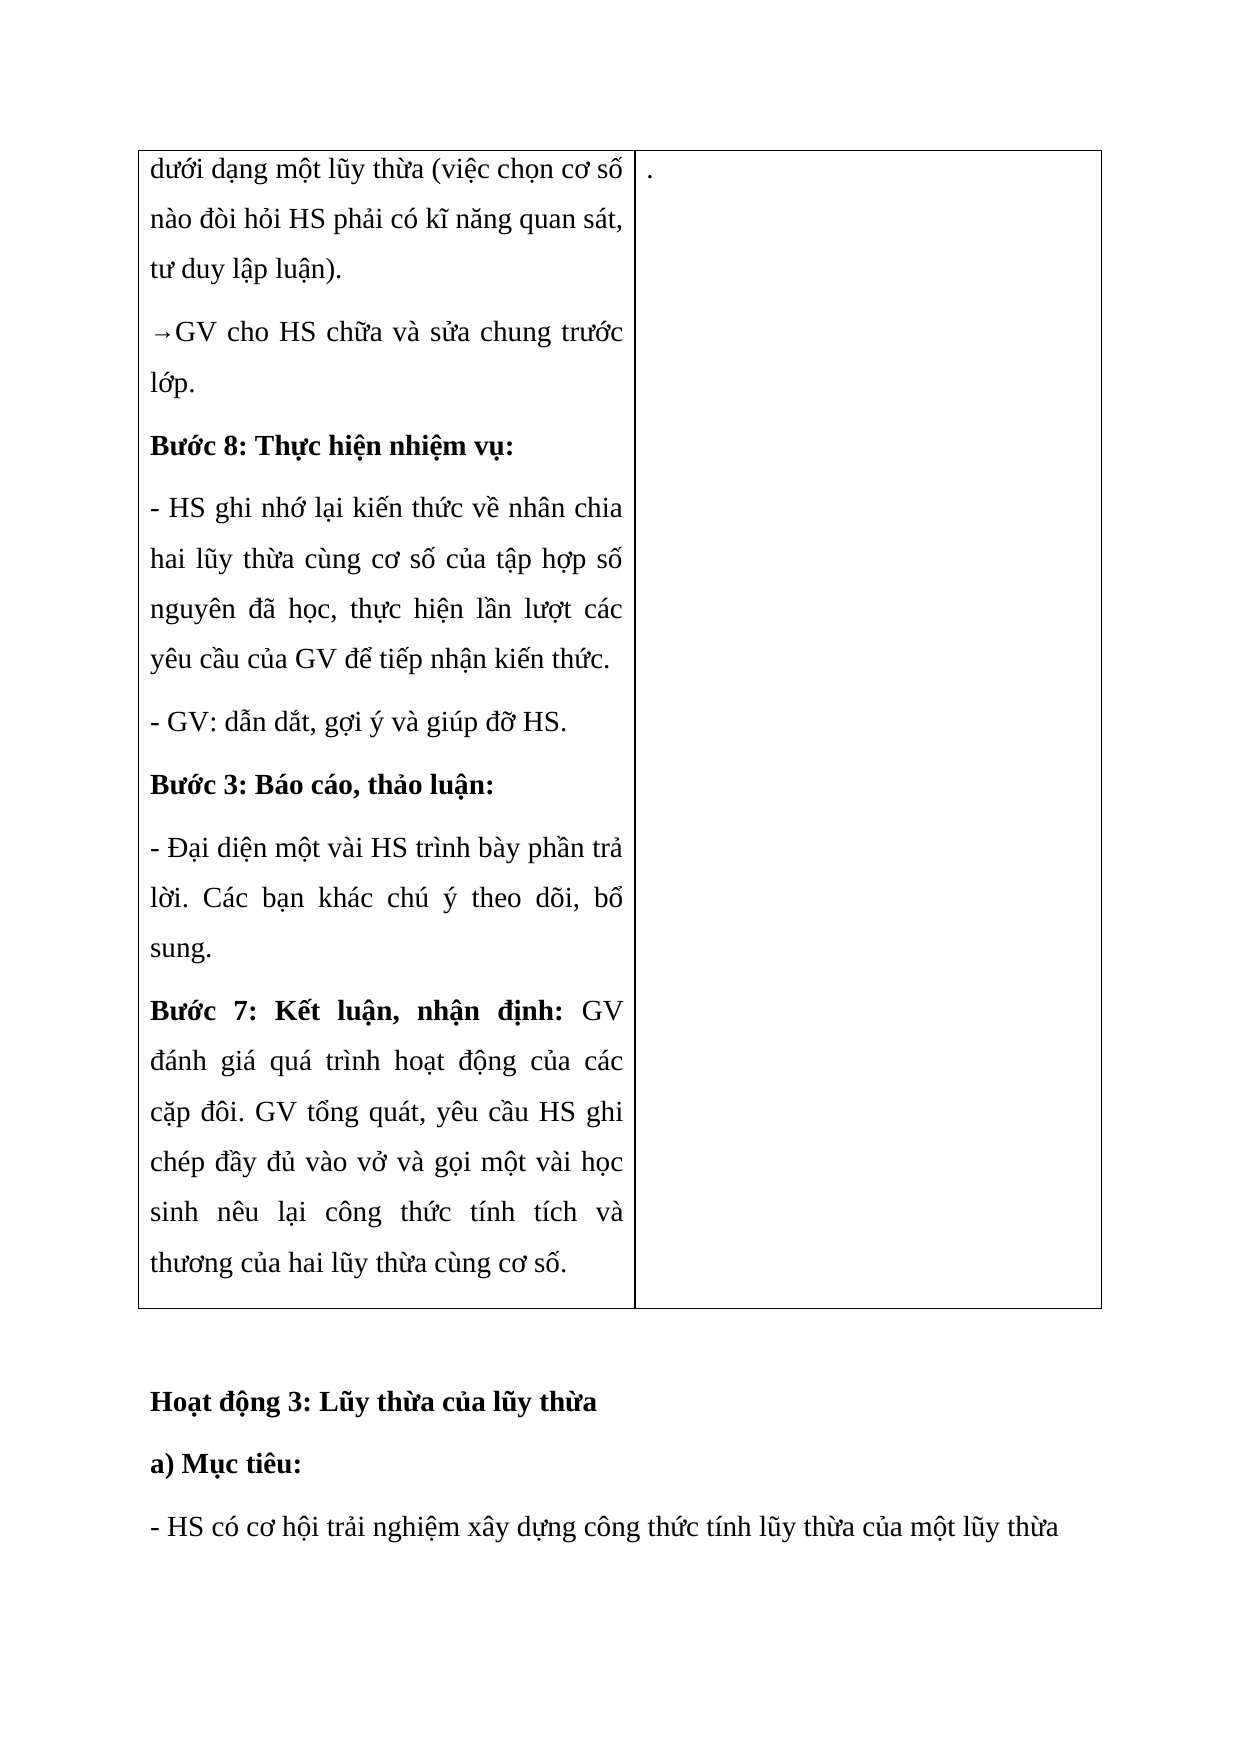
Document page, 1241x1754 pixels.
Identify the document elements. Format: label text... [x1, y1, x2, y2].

text - HS có cơ hội trải nghiệm xây dựng công thức tính lũy thừa của một lũy thừa [150, 1509, 1090, 1543]
text Hoạt động 3: Lũy thừa của lũy thừa [150, 1384, 1090, 1417]
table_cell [636, 151, 1101, 1307]
text a) Mục tiêu: [150, 1447, 1090, 1480]
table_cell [139, 151, 634, 1307]
